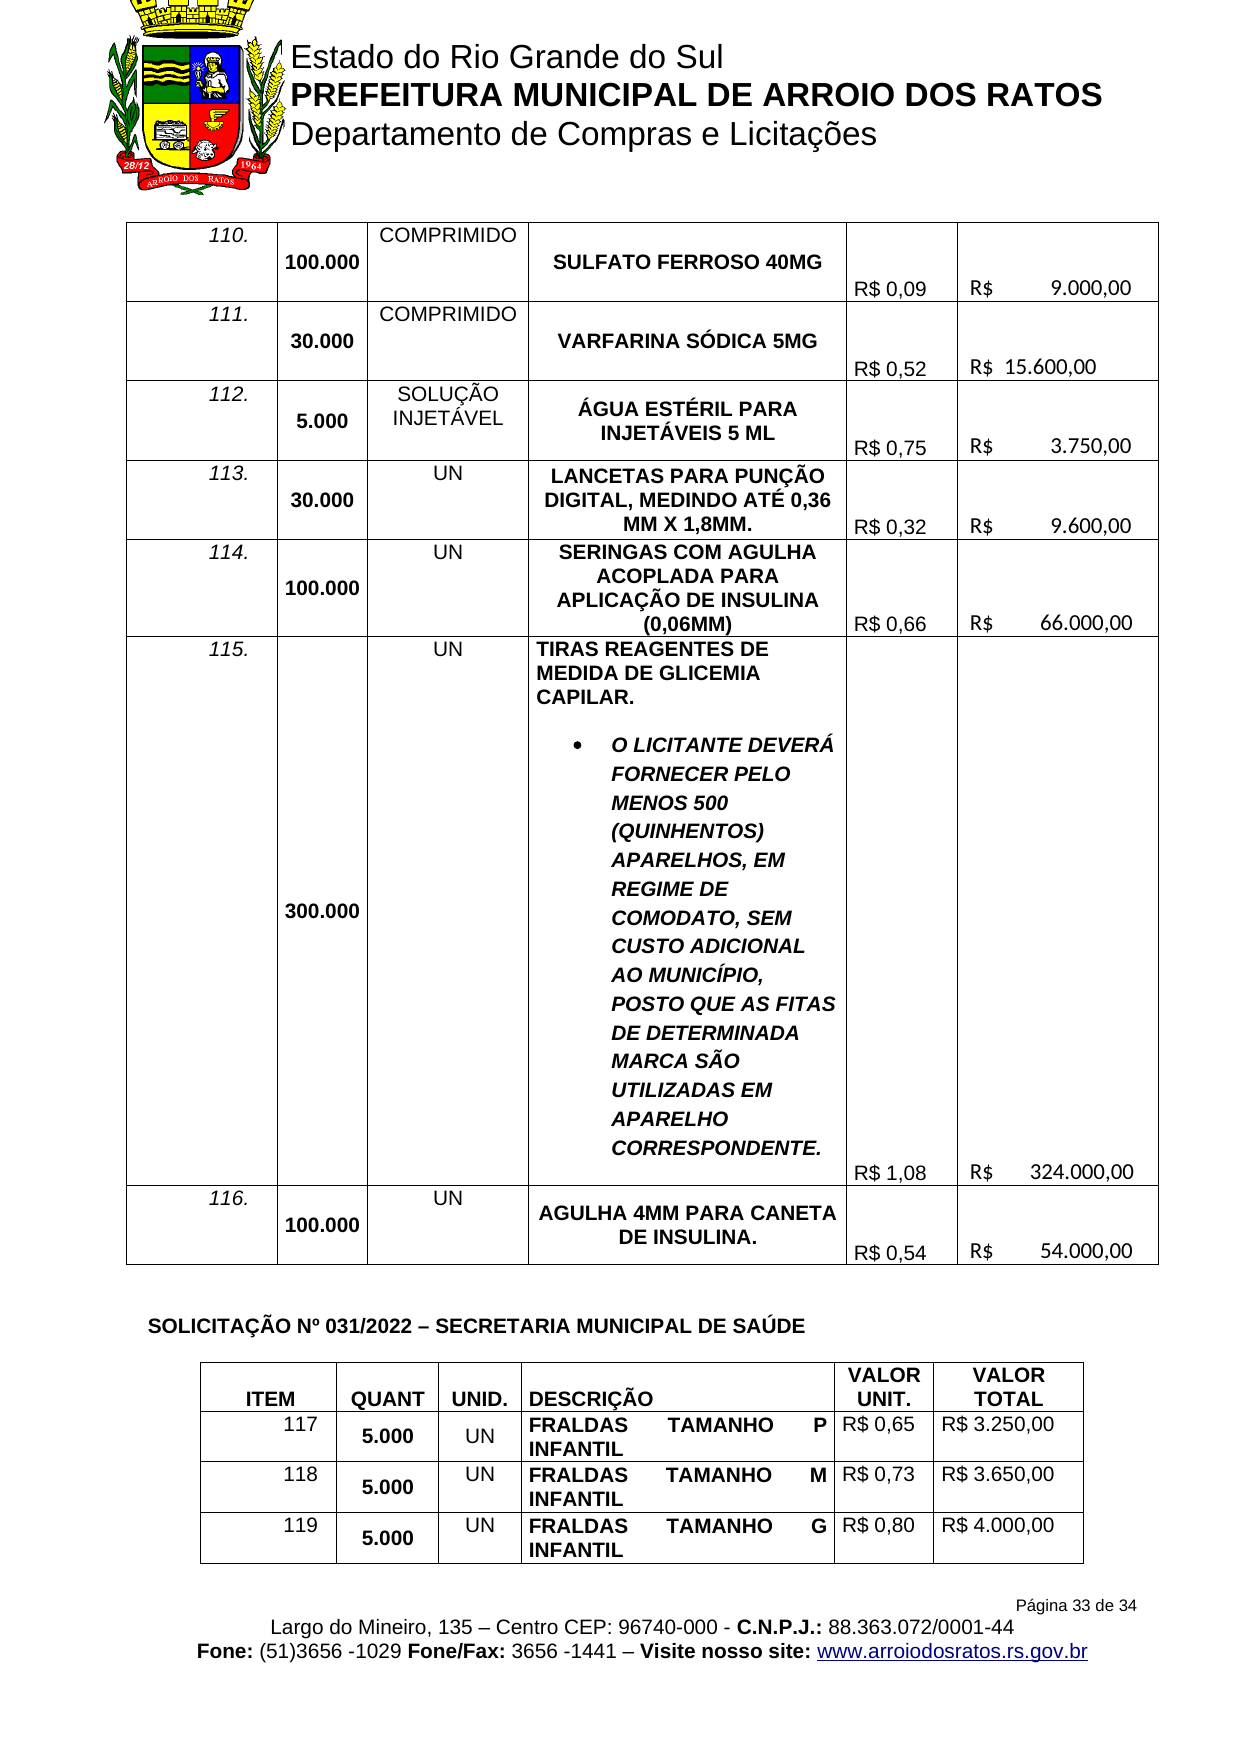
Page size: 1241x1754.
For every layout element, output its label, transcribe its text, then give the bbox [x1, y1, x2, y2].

table_cell FRALDAS TAMANHO M INFANTIL [522, 1462, 834, 1512]
table_cell 5.000 [278, 381, 367, 460]
table_cell 117 [201, 1412, 336, 1461]
table_cell 118 [201, 1462, 336, 1512]
table_cell 30.000 [278, 302, 367, 380]
table_cell 5.000 [337, 1412, 438, 1461]
table_cell [127, 540, 277, 636]
table_header VALOR UNIT. [835, 1363, 933, 1411]
table_cell FRALDAS TAMANHO G INFANTIL [522, 1513, 834, 1562]
table_cell R$ 54.000,00 [958, 1186, 1158, 1264]
table_cell R$ 15.600,00 [958, 302, 1158, 380]
table_cell 100.000 [278, 1186, 367, 1264]
table_cell 300.000 [278, 637, 367, 1185]
table_cell R$ 66.000,00 [958, 540, 1158, 636]
table_cell R$ 0,66 [847, 540, 957, 636]
table_cell R$ 3.250,00 [934, 1412, 1083, 1461]
table_cell [127, 461, 277, 539]
table_cell R$ 0,32 [847, 461, 957, 539]
table_cell R$ 9.000,00 [958, 223, 1158, 301]
table_cell LANCETAS PARA PUNÇÃO DIGITAL, MEDINDO ATÉ 0,36 MM X 1,8MM. [529, 461, 846, 539]
table_cell R$ 324.000,00 [958, 637, 1158, 1185]
table_cell 100.000 [278, 223, 367, 301]
table_cell COMPRIMIDO [368, 302, 528, 380]
table_cell 100.000 [278, 540, 367, 636]
table_cell UN [439, 1513, 521, 1562]
table_cell 5.000 [337, 1513, 438, 1562]
table_cell R$ 1,08 [847, 637, 957, 1185]
table_cell R$ 3.750,00 [958, 381, 1158, 460]
table_cell 119 [201, 1513, 336, 1562]
table_cell R$ 0,54 [847, 1186, 957, 1264]
table_header DESCRIÇÃO [522, 1363, 834, 1411]
text SOLICITAÇÃO Nº 031/2022 – SECRETARIA MUNICIPAL DE SAÚDE [148, 1313, 1137, 1337]
table_cell R$ 0,52 [847, 302, 957, 380]
picture [101, 0, 295, 198]
table_cell R$ 3.650,00 [934, 1462, 1083, 1512]
table_cell UN [368, 1186, 528, 1264]
table_cell UN [439, 1462, 521, 1512]
table_cell SERINGAS COM AGULHA ACOPLADA PARA APLICAÇÃO DE INSULINA (0,06MM) [529, 540, 846, 636]
table_header QUANT [337, 1363, 438, 1411]
table_cell UN [368, 637, 528, 1185]
table_cell [127, 381, 277, 460]
table_cell AGULHA 4MM PARA CANETA DE INSULINA. [529, 1186, 846, 1264]
table_cell UN [368, 540, 528, 636]
table_cell R$ 4.000,00 [934, 1513, 1083, 1562]
table_cell [127, 223, 277, 301]
table_cell [127, 637, 277, 1185]
table_cell R$ 9.600,00 [958, 461, 1158, 539]
table_cell 5.000 [337, 1462, 438, 1512]
table_cell ÁGUA ESTÉRIL PARA INJETÁVEIS 5 ML [529, 381, 846, 460]
table_cell FRALDAS TAMANHO P INFANTIL [522, 1412, 834, 1461]
table_cell VARFARINA SÓDICA 5MG [529, 302, 846, 380]
table_cell SULFATO FERROSO 40MG [529, 223, 846, 301]
table_cell R$ 0,80 [835, 1513, 933, 1562]
table_header VALOR TOTAL [934, 1363, 1083, 1411]
table_header UNID. [439, 1363, 521, 1411]
table_cell SOLUÇÃO INJETÁVEL [368, 381, 528, 460]
table_cell TIRAS REAGENTES DE MEDIDA DE GLICEMIA CAPILAR. O LICITANTE DEVERÁ FORNECER PELO MENOS 500 (QUINHENTOS) APARELHOS, EM REGIME DE COMODATO, SEM CUSTO ADICIONAL AO MUNICÍPIO, POSTO QUE AS FITAS DE DETERMINADA MARCA SÃO UTILIZADAS EM APARELHO CORRESPONDENTE. [529, 637, 846, 1185]
table_cell UN [439, 1412, 521, 1461]
table_cell R$ 0,75 [847, 381, 957, 460]
table_cell 30.000 [278, 461, 367, 539]
table_cell [127, 1186, 277, 1264]
table_cell [127, 302, 277, 380]
table_cell UN [368, 461, 528, 539]
table_cell COMPRIMIDO [368, 223, 528, 301]
table_cell R$ 0,73 [835, 1462, 933, 1512]
table_cell R$ 0,65 [835, 1412, 933, 1461]
table_header ITEM [201, 1363, 336, 1411]
table_cell R$ 0,09 [847, 223, 957, 301]
